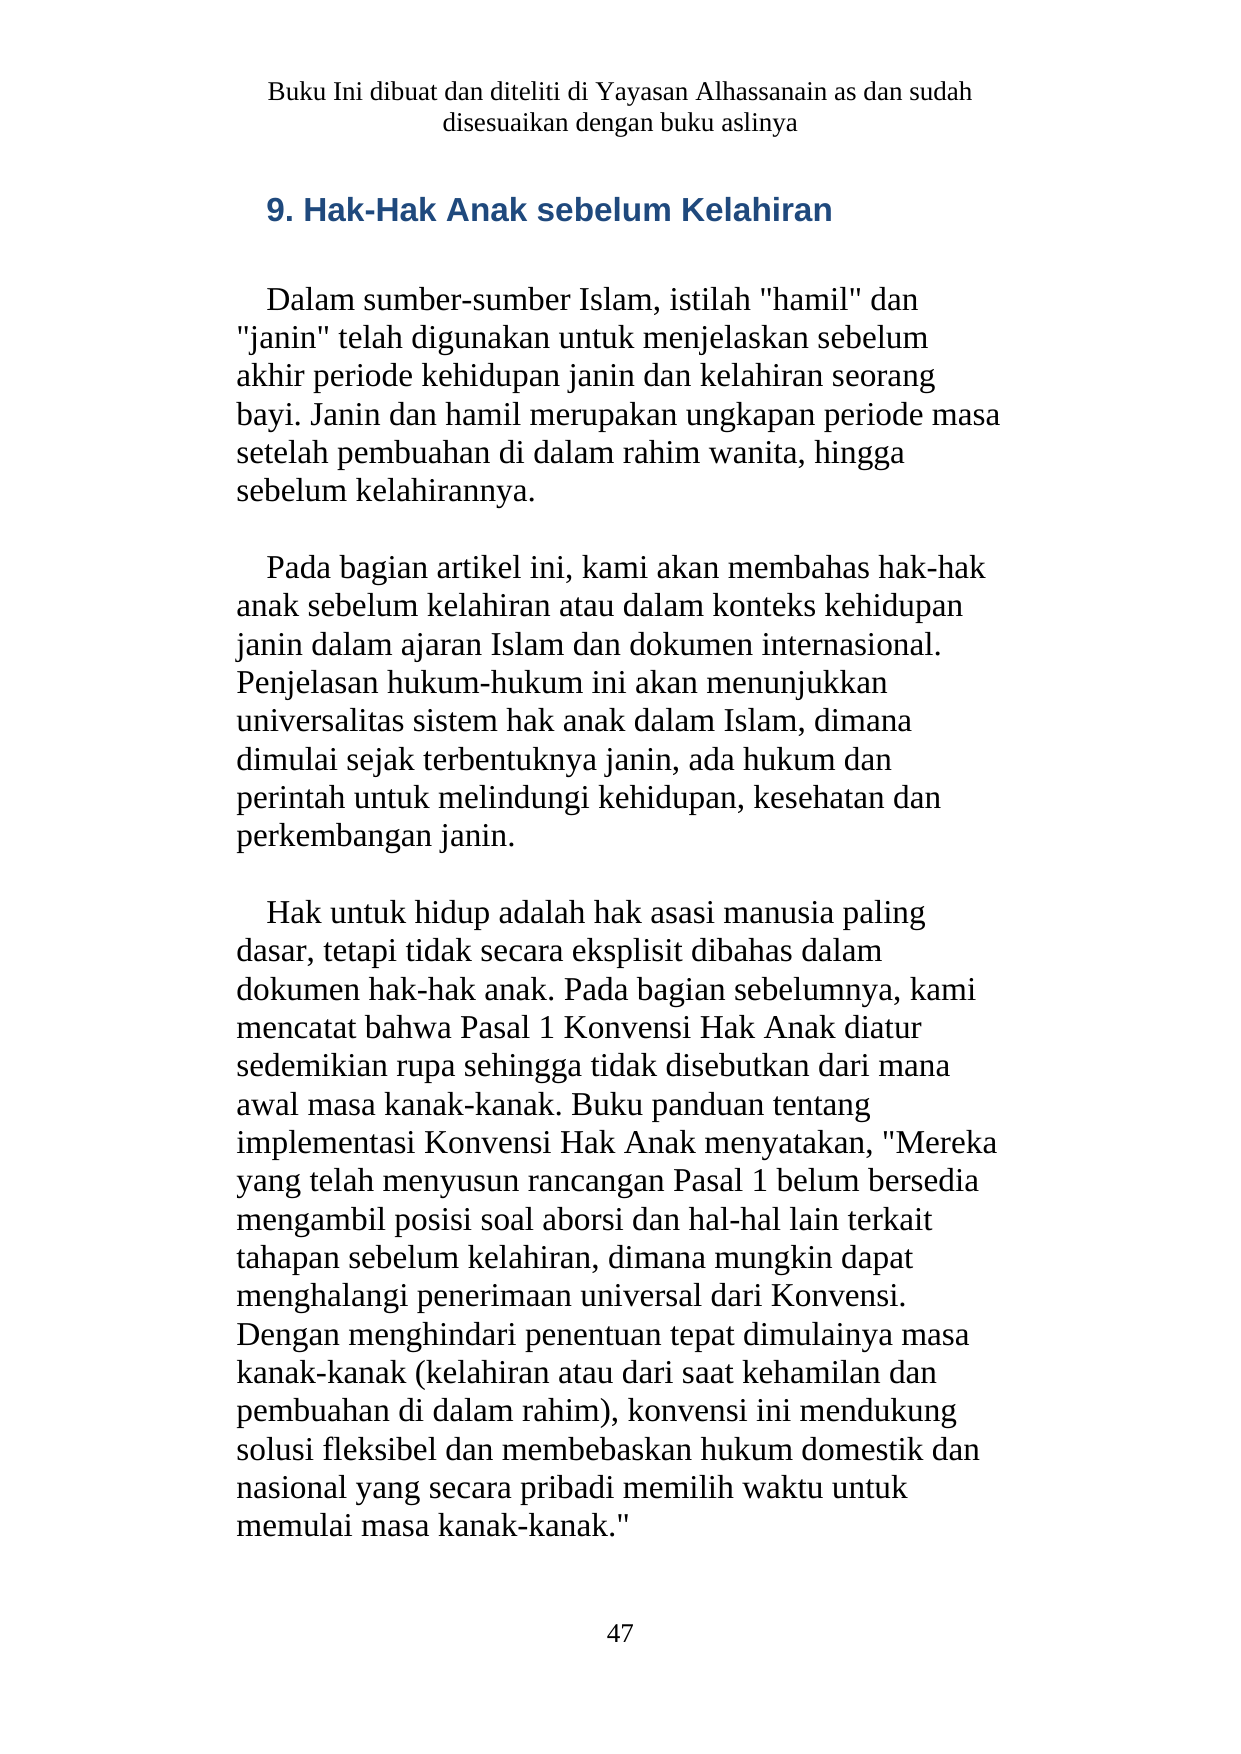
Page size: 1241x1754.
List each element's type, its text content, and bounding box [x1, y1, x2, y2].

text Hak untuk hidup adalah hak asasi manusia paling dasar, tetapi tidak secara eksplisit dibahas dalam dokumen hak-hak anak. Pada bagian sebelumnya, kami mencatat bahwa Pasal 1 Konvensi Hak Anak diatur sedemikian rupa sehingga tidak disebutkan dari mana awal masa kanak-kanak. Buku panduan tentang implementasi Konvensi Hak Anak menyatakan, "Mereka yang telah menyusun rancangan Pasal 1 belum bersedia mengambil posisi soal aborsi dan hal-hal lain terkait tahapan sebelum kelahiran, dimana mungkin dapat menghalangi penerimaan universal dari Konvensi. Dengan menghindari penentuan tepat dimulainya masa kanak-kanak (kelahiran atau dari saat kehamilan dan pembuahan di dalam rahim), konvensi ini mendukung solusi fleksibel dan membebaskan hukum domestik dan nasional yang secara pribadi memilih waktu untuk memulai masa kanak-kanak." [236, 892, 1004, 1544]
text Dalam sumber-sumber Islam, istilah "hamil" dan "janin" telah digunakan untuk menjelaskan sebelum akhir periode kehidupan janin dan kelahiran seorang bayi. Janin dan hamil merupakan ungkapan periode masa setelah pembuahan di dalam rahim wanita, hingga sebelum kelahirannya. [236, 279, 1004, 509]
subtitle 9. Hak-Hak Anak sebelum Kelahiran [236, 190, 1004, 228]
text Pada bagian artikel ini, kami akan membahas hak-hak anak sebelum kelahiran atau dalam konteks kehidupan janin dalam ajaran Islam dan dokumen internasional. Penjelasan hukum-hukum ini akan menunjukkan universalitas sistem hak anak dalam Islam, dimana dimulai sejak terbentuknya janin, ada hukum dan perintah untuk melindungi kehidupan, kesehatan dan perkembangan janin. [236, 547, 1004, 854]
